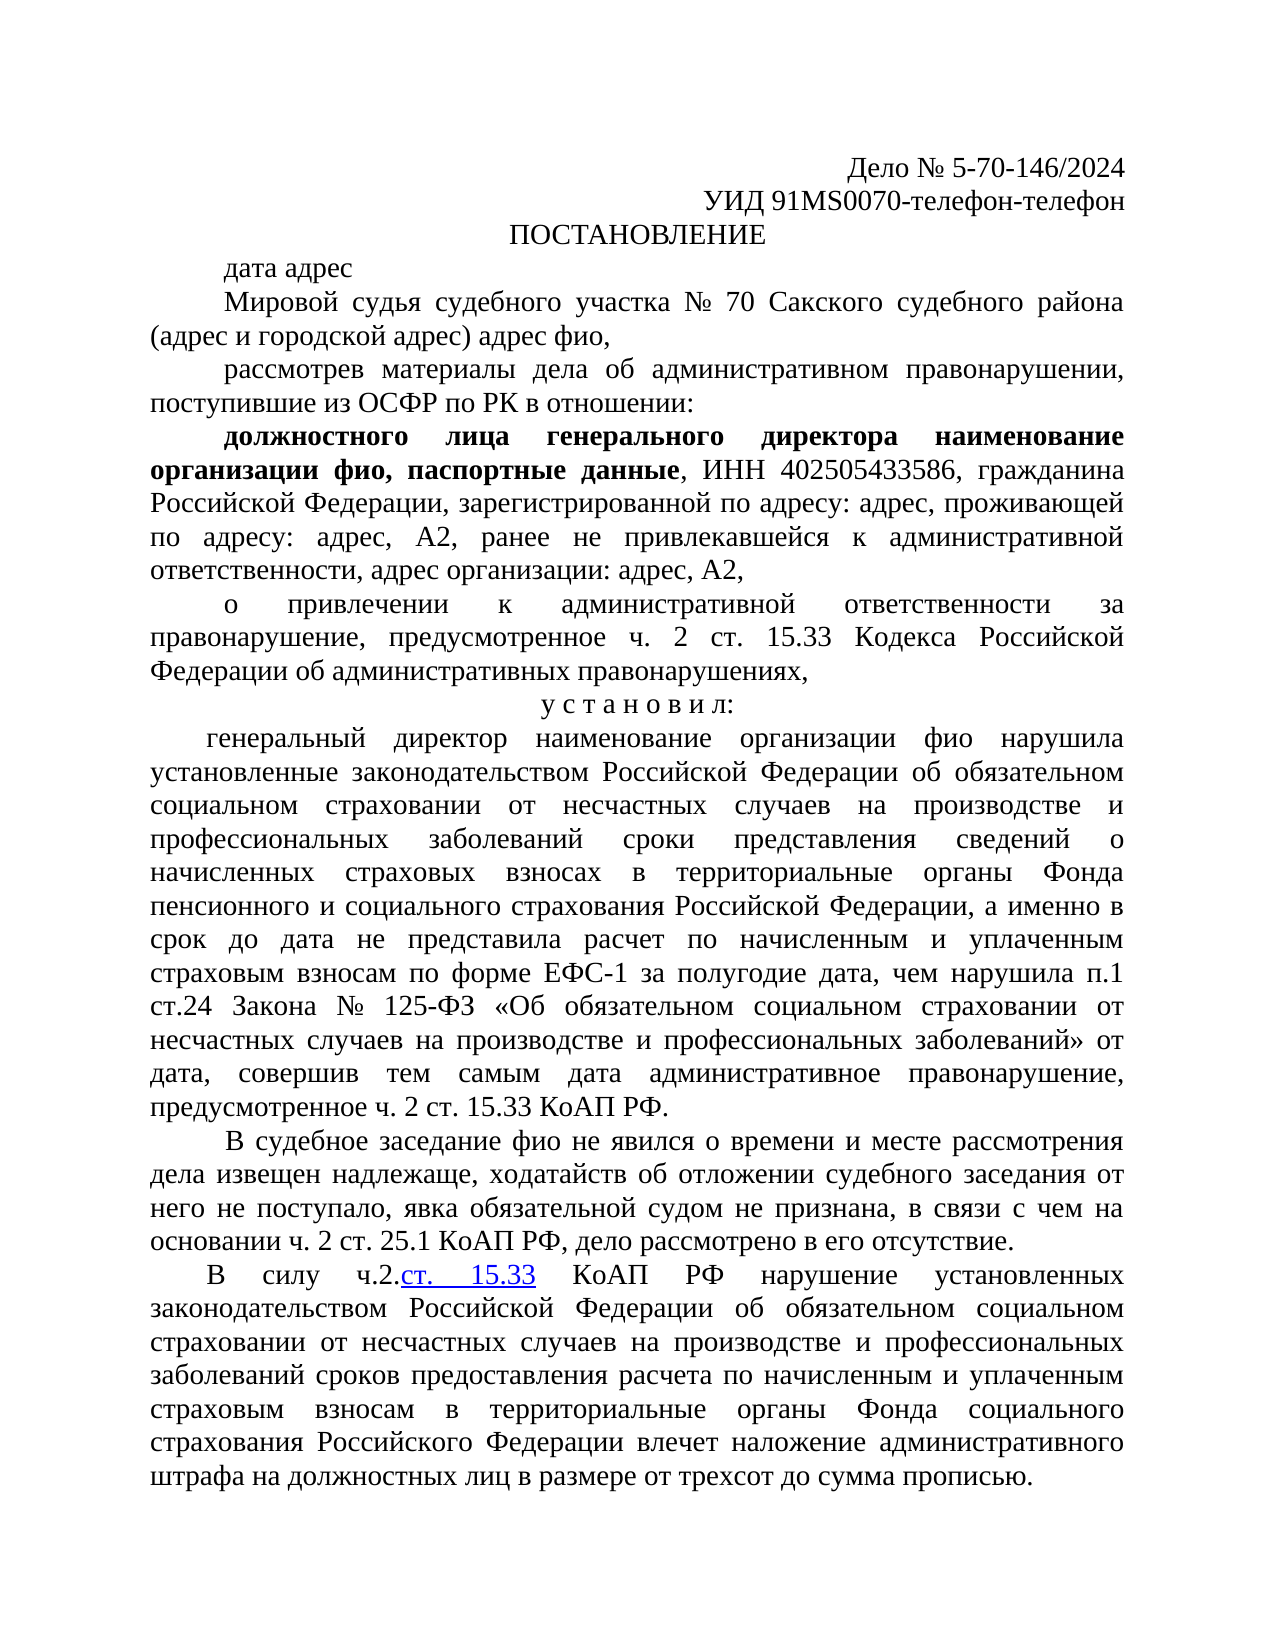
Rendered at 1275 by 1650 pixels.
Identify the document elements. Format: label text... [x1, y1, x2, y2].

text Мировой судья судебного участка № 70 Сакского судебного района (адрес и городской адрес) адрес фио, [150, 284, 1125, 351]
text В силу ч.2.ст. 15.33 КоАП РФ нарушение установленных законодательством Российской Федерации об обязательном социальном страховании от несчастных случаев на производстве и профессиональных заболеваний сроков предоставления расчета по начисленным и уплаченным страховым взносам в территориальные органы Фонда социального страхования Российского Федерации влечет наложение административного штрафа на должностных лиц в размере от трехсот до сумма прописью. [150, 1257, 1125, 1492]
text о привлечении к административной ответственности за правонарушение, предусмотренное ч. 2 ст. 15.33 Кодекса Российской Федерации об административных правонарушениях, [150, 586, 1125, 687]
text рассмотрев материалы дела об административном правонарушении, поступившие из ОСФР по РК в отношении: [150, 351, 1125, 418]
text должностного лица генерального директора наименование организации фио, паспортные данные, ИНН 402505433586, гражданина Российской Федерации, зарегистрированной по адресу: адрес, проживающей по адресу: адрес, А2, ранее не привлекавшейся к административной ответственности, адрес организации: адрес, А2, [150, 418, 1125, 586]
subtitle ПОСТАНОВЛЕНИЕ [150, 217, 1125, 251]
subtitle Дело № 5-70-146/2024 [150, 150, 1125, 183]
text дата адрес [150, 251, 1125, 284]
text В судебное заседание фио не явился о времени и месте рассмотрения дела извещен надлежаще, ходатайств об отложении судебного заседания от него не поступало, явка обязательной судом не признана, в связи с чем на основании ч. 2 ст. 25.1 КоАП РФ, дело рассмотрено в его отсутствие. [150, 1123, 1125, 1257]
text генеральный директор наименование организации фио нарушила установленные законодательством Российской Федерации об обязательном социальном страховании от несчастных случаев на производстве и профессиональных заболеваний сроки представления сведений о начисленных страховых взносах в территориальные органы Фонда пенсионного и социального страхования Российской Федерации, а именно в срок до дата не представила расчет по начисленным и уплаченным страховым взносам по форме ЕФС-1 за полугодие дата, чем нарушила п.1 ст.24 Закона № 125-ФЗ «Об обязательном социальном страховании от несчастных случаев на производстве и профессиональных заболеваний» от дата, совершив тем самым дата административное правонарушение, предусмотренное ч. 2 ст. 15.33 КоАП РФ. [150, 720, 1125, 1123]
text у с т а н о в и л: [150, 687, 1125, 720]
text УИД 91MS0070-телефон-телефон [150, 183, 1125, 217]
